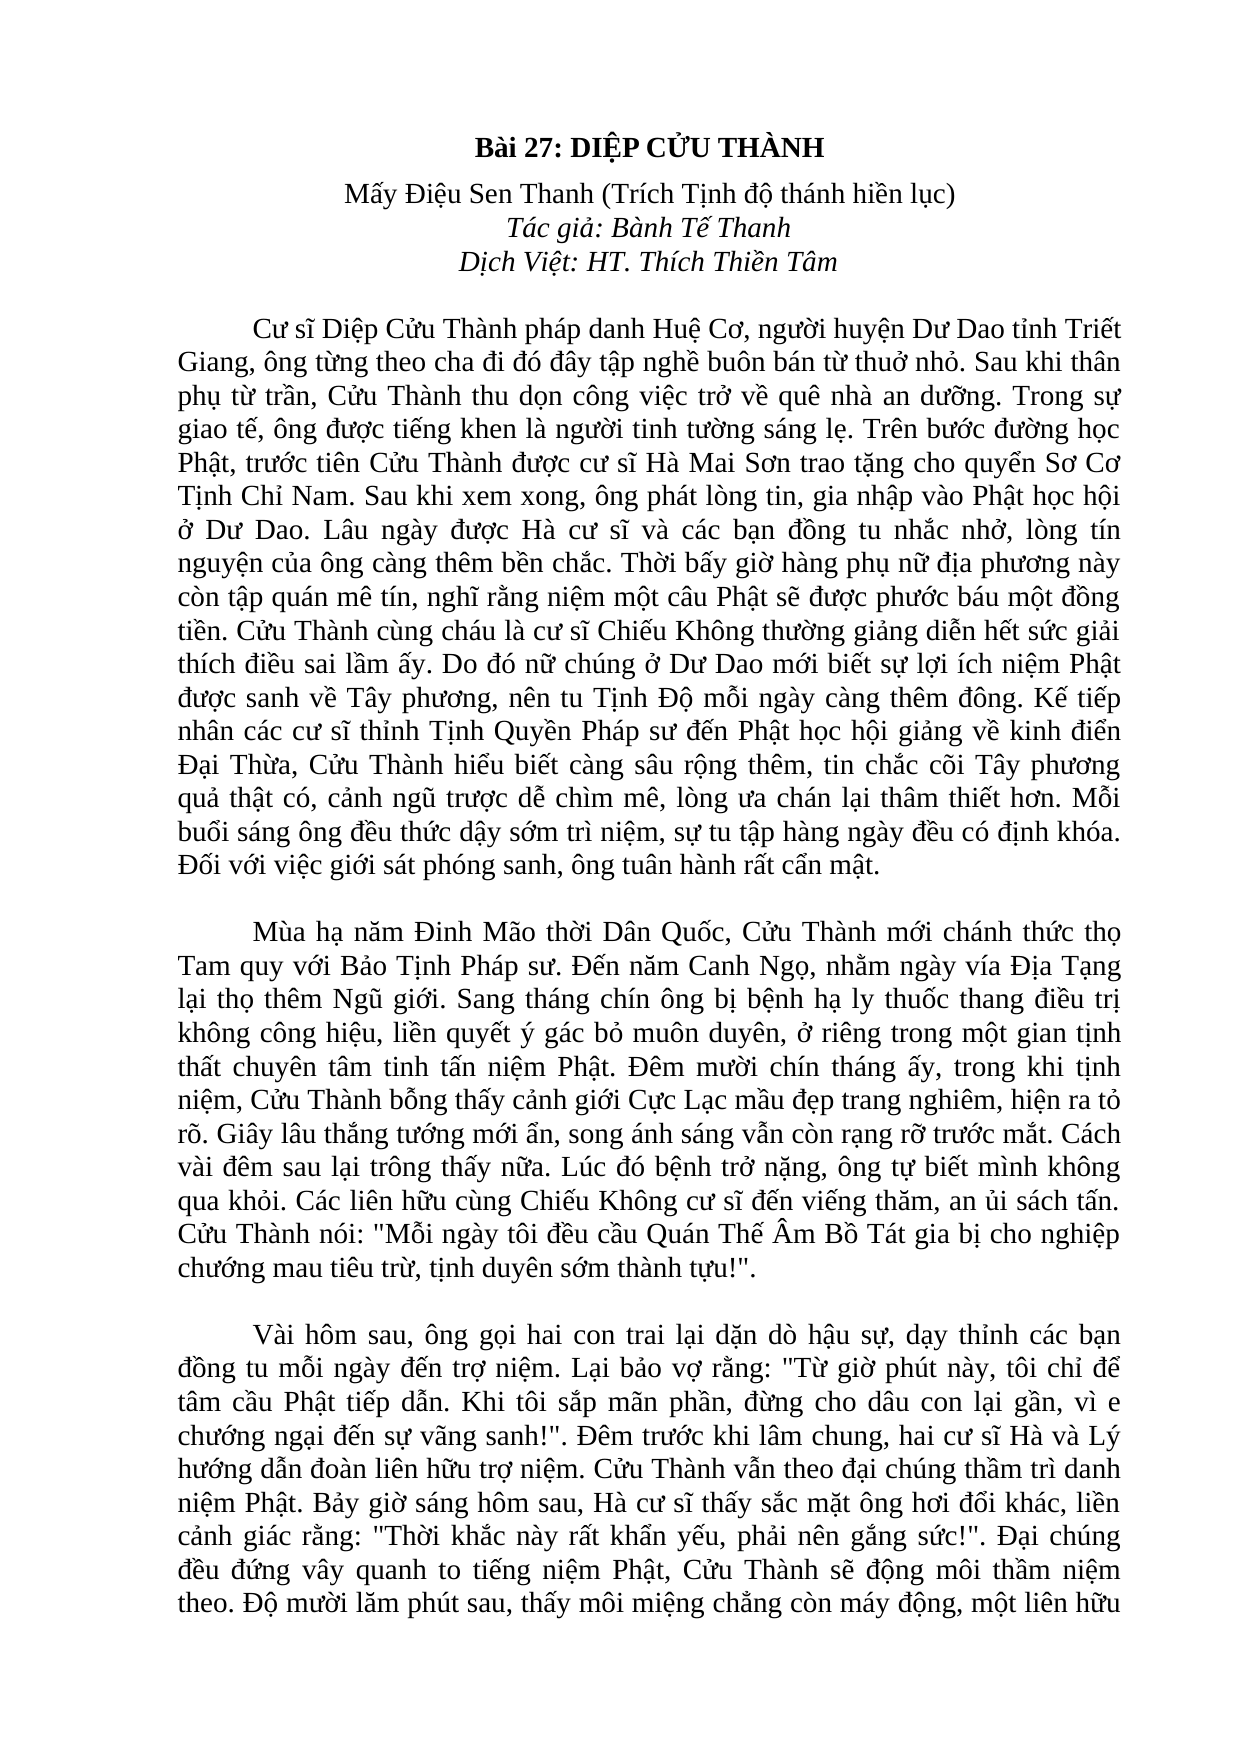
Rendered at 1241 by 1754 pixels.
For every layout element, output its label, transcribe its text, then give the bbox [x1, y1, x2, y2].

text Mùa hạ năm Đinh Mão thời Dân Quốc, Cửu Thành mới chánh thức thọ Tam quy với Bảo Tịnh Pháp sư. Đến năm Canh Ngọ, nhằm ngày vía Địa Tạng lại thọ thêm Ngũ giới. Sang tháng chín ông bị bệnh hạ ly thuốc thang điều trị không công hiệu, liền quyết ý gác bỏ muôn duyên, ở riêng trong một gian tịnh thất chuyên tâm tinh tấn niệm Phật. Đêm mười chín tháng ấy, trong khi tịnh niệm, Cửu Thành bỗng thấy cảnh giới Cực Lạc mầu đẹp trang nghiêm, hiện ra tỏ rõ. Giây lâu thắng tướng mới ẩn, song ánh sáng vẫn còn rạng rỡ trước mắt. Cách vài đêm sau lại trông thấy nữa. Lúc đó bệnh trở nặng, ông tự biết mình không qua khỏi. Các liên hữu cùng Chiếu Không cư sĩ đến viếng thăm, an ủi sách tấn. Cửu Thành nói: "Mỗi ngày tôi đều cầu Quán Thế Âm Bồ Tát gia bị cho nghiệp chướng mau tiêu trừ, tịnh duyên sớm thành tựu!". [177, 914, 1122, 1283]
text Cư sĩ Diệp Cửu Thành pháp danh Huệ Cơ, người huyện Dư Dao tỉnh Triết Giang, ông từng theo cha đi đó đây tập nghề buôn bán từ thuở nhỏ. Sau khi thân phụ từ trần, Cửu Thành thu dọn công việc trở về quê nhà an dưỡng. Trong sự giao tế, ông được tiếng khen là người tinh tường sáng lẹ. Trên bước đường học Phật, trước tiên Cửu Thành được cư sĩ Hà Mai Sơn trao tặng cho quyển Sơ Cơ Tịnh Chỉ Nam. Sau khi xem xong, ông phát lòng tin, gia nhập vào Phật học hội ở Dư Dao. Lâu ngày được Hà cư sĩ và các bạn đồng tu nhắc nhở, lòng tín nguyện của ông càng thêm bền chắc. Thời bấy giờ hàng phụ nữ địa phương này còn tập quán mê tín, nghĩ rằng niệm một câu Phật sẽ được phước báu một đồng tiền. Cửu Thành cùng cháu là cư sĩ Chiếu Không thường giảng diễn hết sức giải thích điều sai lầm ấy. Do đó nữ chúng ở Dư Dao mới biết sự lợi ích niệm Phật được sanh về Tây phương, nên tu Tịnh Độ mỗi ngày càng thêm đông. Kế tiếp nhân các cư sĩ thỉnh Tịnh Quyền Pháp sư đến Phật học hội giảng về kinh điển Đại Thừa, Cửu Thành hiểu biết càng sâu rộng thêm, tin chắc cõi Tây phương quả thật có, cảnh ngũ trược dễ chìm mê, lòng ưa chán lại thâm thiết hơn. Mỗi buổi sáng ông đều thức dậy sớm trì niệm, sự tu tập hàng ngày đều có định khóa. Đối với việc giới sát phóng sanh, ông tuân hành rất cẩn mật. [177, 311, 1122, 881]
text Mấy Điệu Sen Thanh (Trích Tịnh độ thánh hiền lục) [177, 177, 1122, 210]
text Tác giả: Bành Tế Thanh [177, 210, 1122, 244]
subtitle Bài 27: DIỆP CỬU THÀNH [177, 131, 1122, 164]
text Dịch Việt: HT. Thích Thiền Tâm [177, 244, 1122, 277]
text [177, 1317, 1122, 1619]
